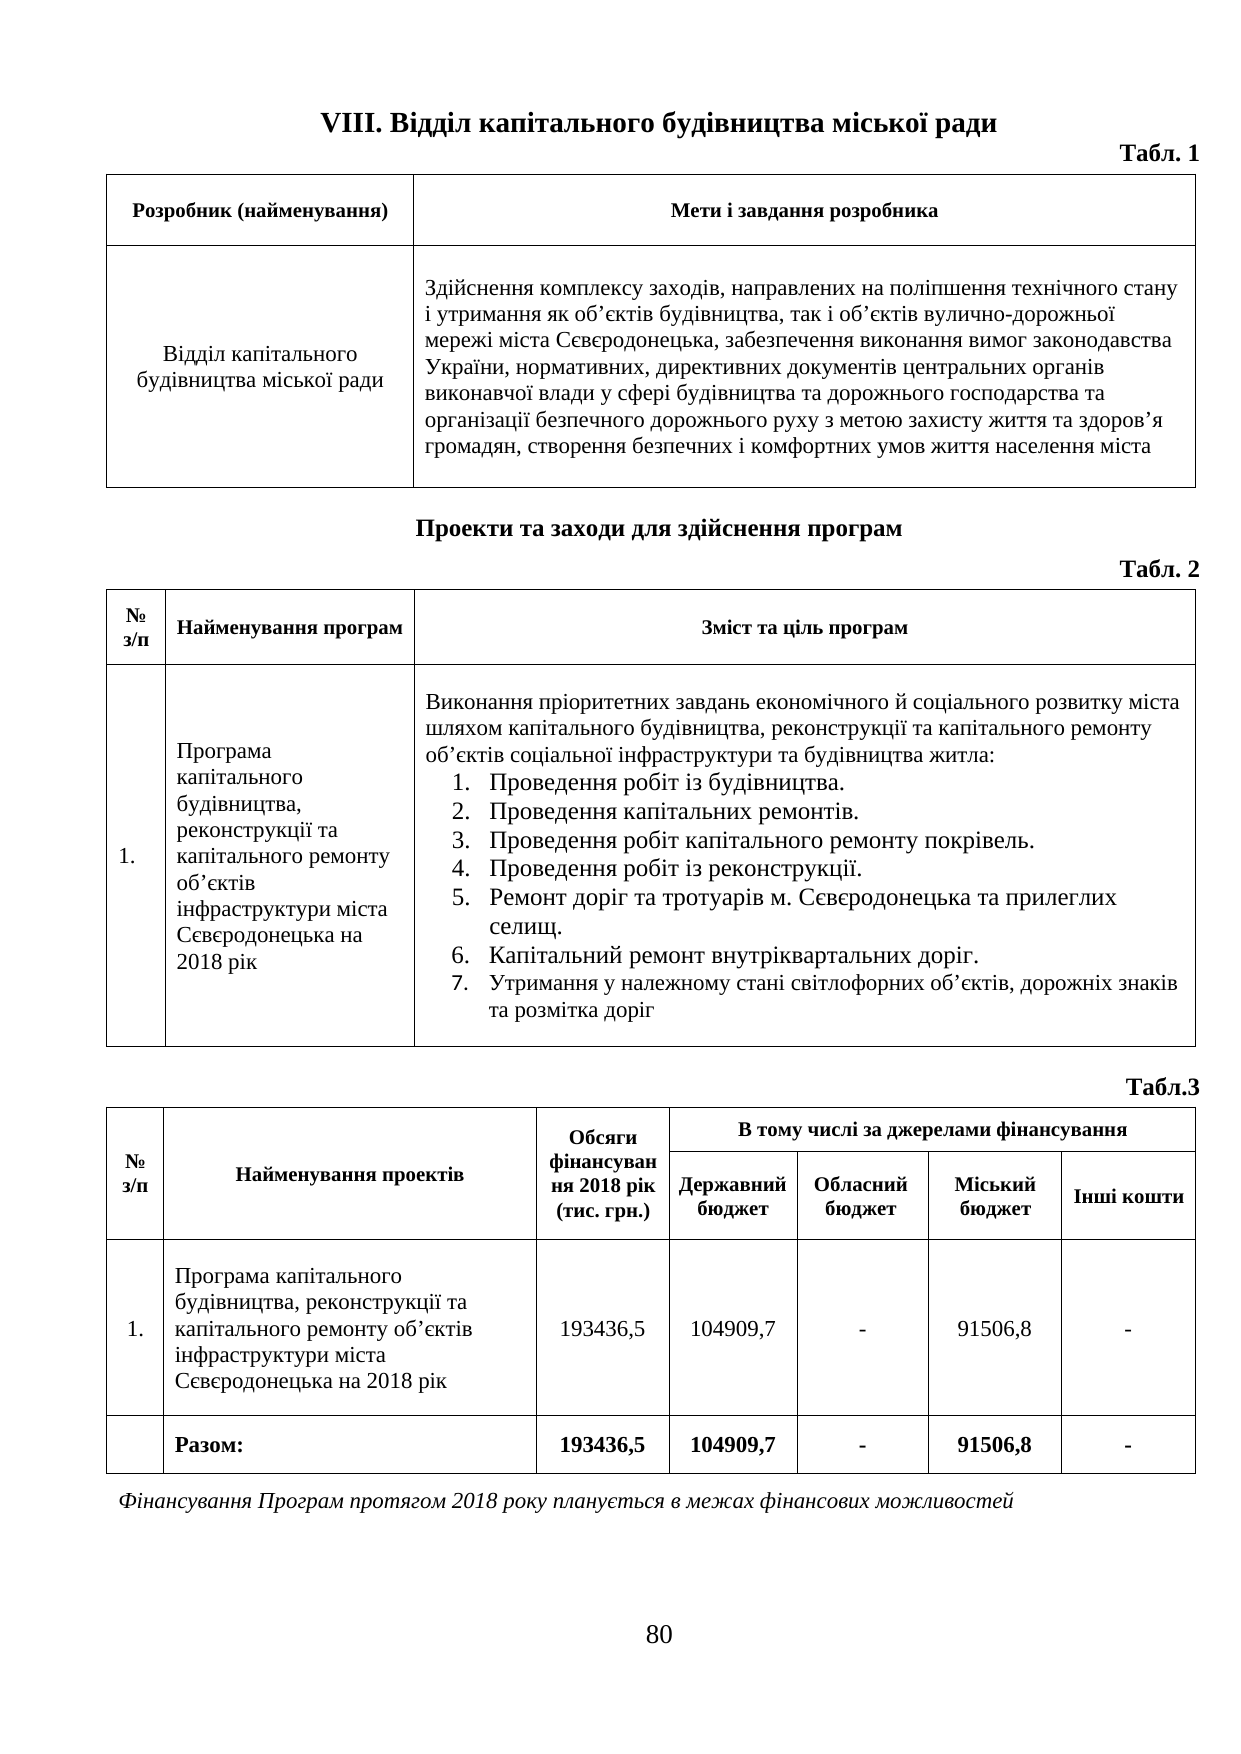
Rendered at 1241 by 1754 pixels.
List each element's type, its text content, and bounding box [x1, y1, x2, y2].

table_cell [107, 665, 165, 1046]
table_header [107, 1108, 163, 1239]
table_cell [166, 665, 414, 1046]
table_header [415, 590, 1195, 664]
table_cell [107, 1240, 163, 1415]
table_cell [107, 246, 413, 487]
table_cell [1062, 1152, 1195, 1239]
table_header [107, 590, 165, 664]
text Проекти та заходи для здійснення програм [118, 513, 1200, 542]
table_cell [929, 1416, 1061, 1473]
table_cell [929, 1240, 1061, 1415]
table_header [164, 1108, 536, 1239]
text Табл. 2 [118, 554, 1200, 583]
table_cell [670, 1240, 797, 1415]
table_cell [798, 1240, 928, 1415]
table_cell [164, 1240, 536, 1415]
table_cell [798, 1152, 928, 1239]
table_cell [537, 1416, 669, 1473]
text Табл.3 [118, 1072, 1200, 1100]
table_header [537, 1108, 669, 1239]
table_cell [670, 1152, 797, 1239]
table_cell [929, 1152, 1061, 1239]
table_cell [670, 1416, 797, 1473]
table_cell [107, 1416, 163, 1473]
text Табл. 1 [118, 138, 1200, 167]
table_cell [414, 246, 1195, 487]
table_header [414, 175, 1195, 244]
text VІІІ. Відділ капітального будівництва міської ради [118, 105, 1200, 138]
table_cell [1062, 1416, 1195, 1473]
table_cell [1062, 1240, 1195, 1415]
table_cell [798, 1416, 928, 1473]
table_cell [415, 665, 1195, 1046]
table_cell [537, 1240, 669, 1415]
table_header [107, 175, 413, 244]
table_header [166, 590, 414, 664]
text Фінансування Програм протягом 2018 року планується в межах фінансових можливостей [118, 1487, 1200, 1513]
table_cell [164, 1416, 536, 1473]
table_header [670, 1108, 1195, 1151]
